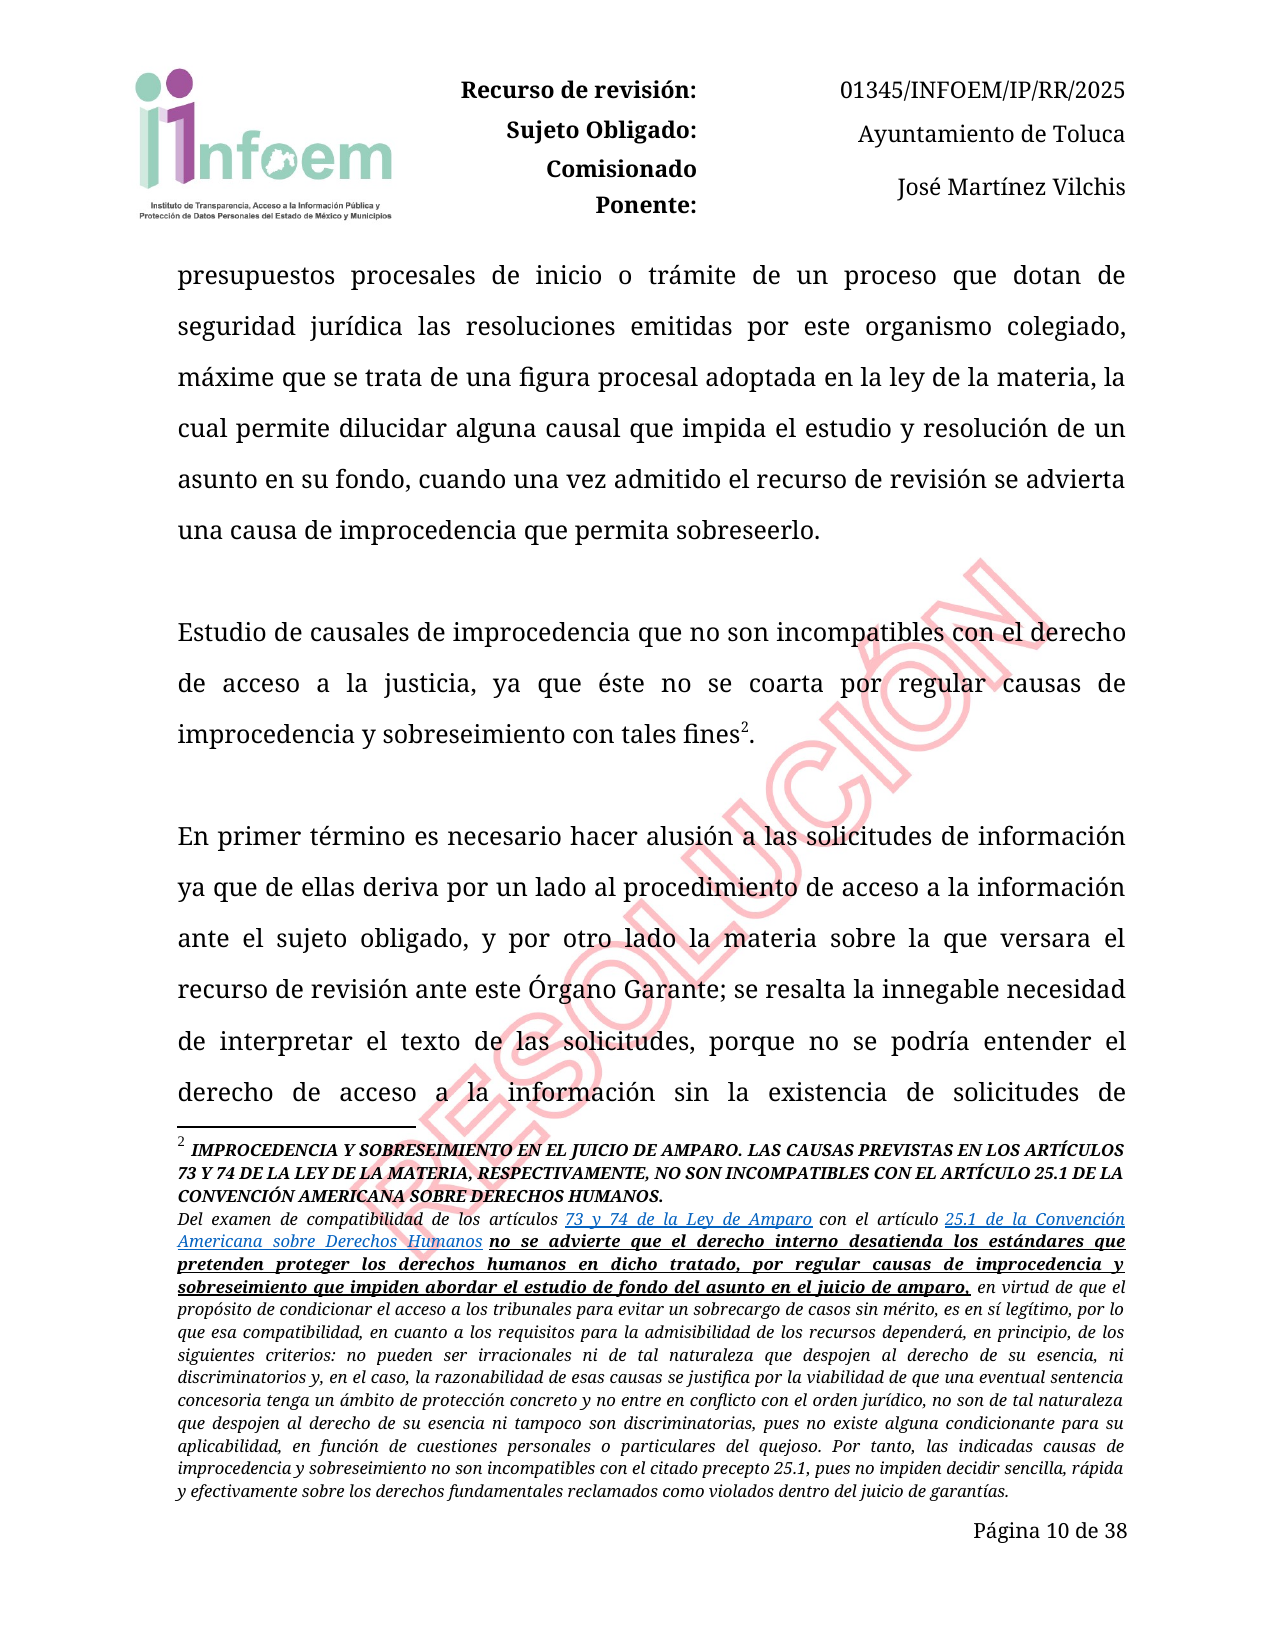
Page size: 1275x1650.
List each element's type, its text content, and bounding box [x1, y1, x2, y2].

picture [8, 4, 1275, 1650]
text Estudio de causales de improcedencia que no son incompatibles con el derecho de acceso a la justicia, ya que éste no se coarta por regular causas de improcedencia y sobreseimiento con tales fines. [177, 615, 1127, 751]
text En primer término es necesario hacer alusión a las solicitudes de información ya que de ellas deriva por un lado al procedimiento de acceso a la información ante el sujeto obligado, y por otro lado la materia sobre la que versara el recurso de revisión ante este Órgano Garante; se resalta la innegable necesidad de interpretar el texto de las solicitudes, porque no se podría entender el derecho de acceso a la información sin la existencia de solicitudes de información a la luz de su interpretación ya que ésta es la fuente de la materia objeto de la transparencia específica en cada recurso de revisión; es decir, no podemos establecer una materia o un tema como objeto de derecho de acceso a la información, si de la solicitud no se entiende o no se precisan temas o materias objetivas; por ello es de notoria importancia el trabajo de interpretación que se le dé a las solicitudes de información, ya que el Sujeto Obligado puede considerar una circunstancia en particular diversa a la que el particular objetivamente requiere. [177, 819, 1127, 1108]
text Siendo una facultad legal entrar al estudio de las causas de improcedencia que hagan valer las partes o que se adviertan de oficio por este Resolutor; presupuestos procesales de inicio o trámite de un proceso que dotan de seguridad jurídica las resoluciones emitidas por este organismo colegiado, máxime que se trata de una figura procesal adoptada en la ley de la materia, la cual permite dilucidar alguna causal que impida el estudio y resolución de un asunto en su fondo, cuando una vez admitido el recurso de revisión se advierta una causa de improcedencia que permita sobreseerlo. [177, 258, 1127, 547]
